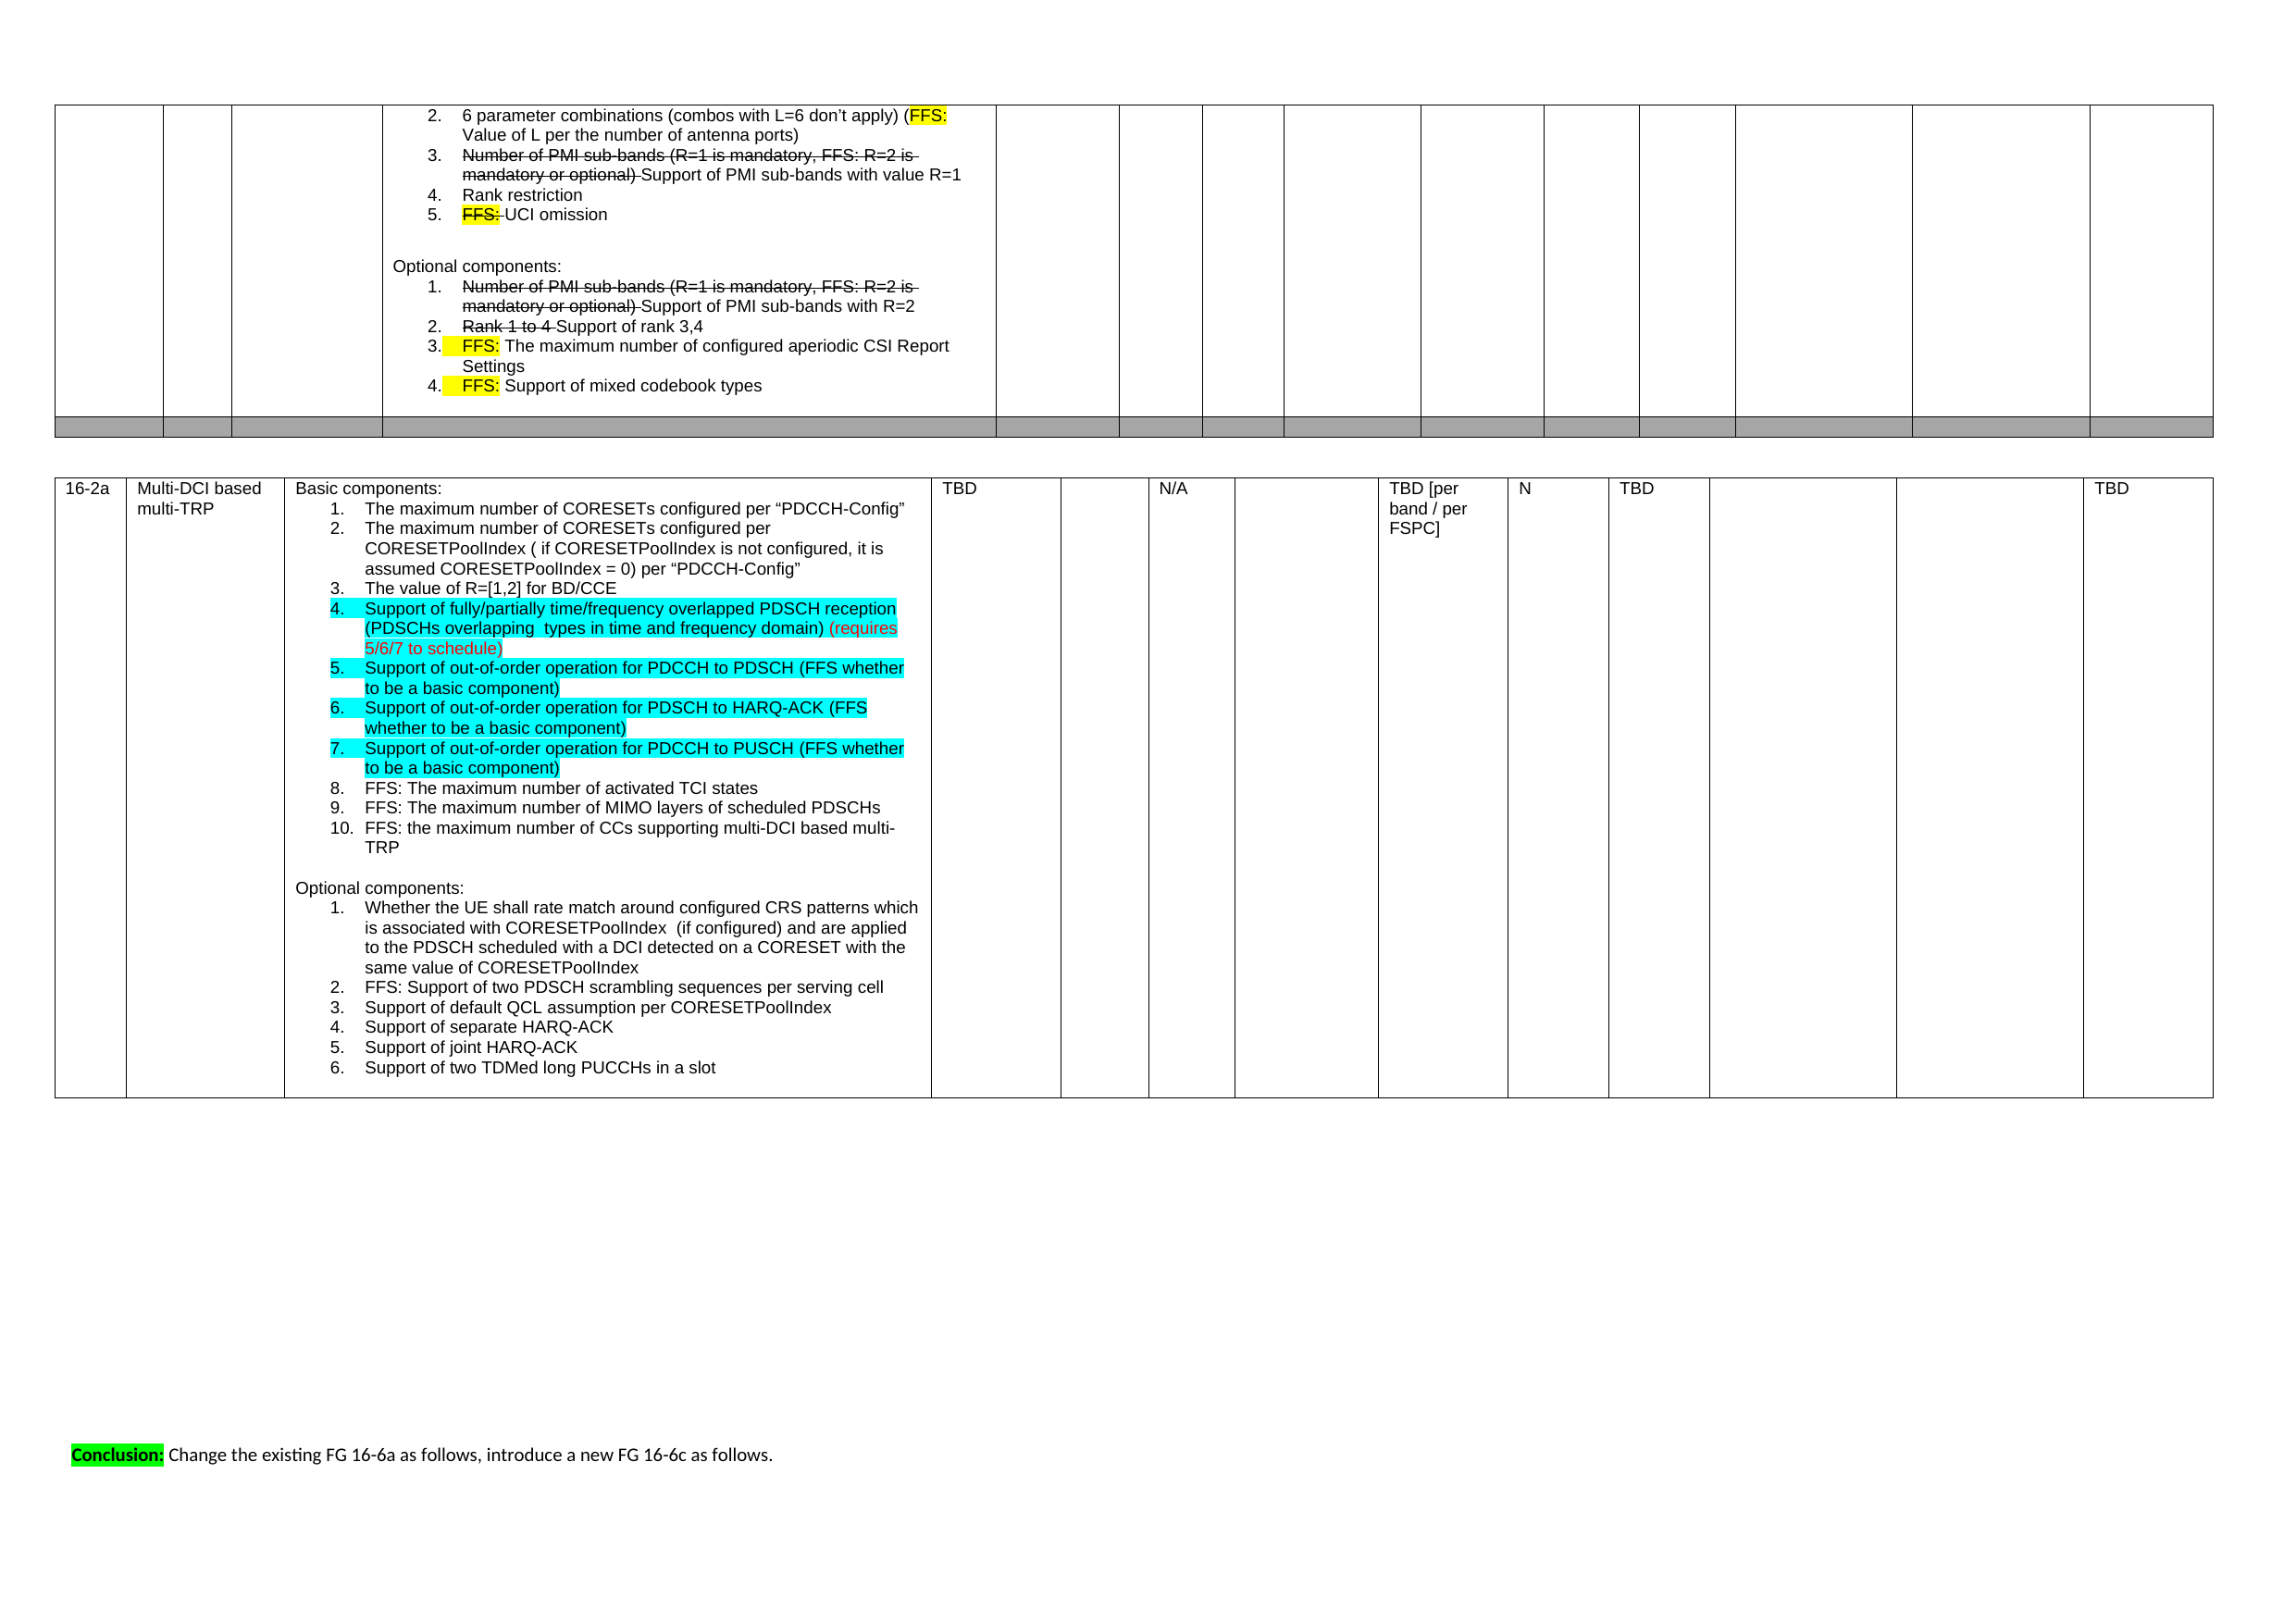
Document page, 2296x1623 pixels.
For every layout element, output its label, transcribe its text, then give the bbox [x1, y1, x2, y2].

table_header TBD [932, 478, 1061, 1097]
table_cell Optional [2091, 105, 2213, 415]
table_header [1710, 478, 1896, 1097]
table_cell [164, 417, 231, 437]
table_cell [232, 417, 382, 437]
table_header N [1508, 478, 1608, 1097]
table_cell [56, 417, 163, 437]
table_header Multi-DCI based multi-TRP [127, 478, 284, 1097]
table_header [1897, 478, 2083, 1097]
table_cell [1736, 105, 1912, 415]
table_cell [997, 417, 1119, 437]
table_header [1061, 478, 1148, 1097]
table_cell [1285, 417, 1421, 437]
table_header Basic components: The maximum number of CORESETs configured per “PDCCH-Config” The maximum number of CORESETs configured per CORESETPoolIndex ( if CORESETPoolIndex is not configured, it is assumed CORESETPoolIndex = 0) per “PDCCH-Config” The value of R=[1,2] for BD/CCE Support of fully/partially time/frequency overlapped PDSCH reception (PDSCHs overlapping types in time and frequency domain) (requires 5/6/7 to schedule) Support of out-of-order operation for PDCCH to PDSCH (FFS whether to be a basic component) Support of out-of-order operation for PDSCH to HARQ-ACK (FFS whether to be a basic component) Support of out-of-order operation for PDCCH to PUSCH (FFS whether to be a basic component) FFS: The maximum number of activated TCI states FFS: The maximum number of MIMO layers of scheduled PDSCHs FFS: the maximum number of CCs supporting multi-DCI based multi-TRP Optional components: Whether the UE shall rate match around configured CRS patterns which is associated with CORESETPoolIndex (if configured) and are applied to the PDSCH scheduled with a DCI detected on a CORESET with the same value of CORESETPoolIndex FFS: Support of two PDSCH scrambling sequences per serving cell Support of default QCL assumption per CORESETPoolIndex Support of separate HARQ-ACK Support of joint HARQ-ACK Support of two TDMed long PUCCHs in a slot [285, 478, 931, 1097]
table_cell [1120, 417, 1202, 437]
table_cell 16-3b [164, 105, 231, 415]
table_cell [383, 105, 996, 415]
table_header TBD [1609, 478, 1709, 1097]
table_cell [1203, 417, 1284, 437]
table_cell N [1545, 105, 1639, 415]
table_cell [1120, 105, 1202, 415]
table_cell [1913, 417, 2090, 437]
table_cell N [1640, 105, 1735, 415]
table_cell [1421, 417, 1544, 437]
table_cell [1736, 417, 1912, 437]
table_header TBD [per band / per FSPC] [1379, 478, 1508, 1097]
table_header 16-2a [56, 478, 126, 1097]
table_cell [1640, 417, 1735, 437]
table_cell [1913, 105, 2090, 415]
table_header N/A [1149, 478, 1235, 1097]
table_cell [1545, 417, 1639, 437]
table_cell TBD [997, 105, 1119, 415]
text Conclusion: Change the existing FG 16-6a as follows, introduce a new FG 16-6c as follows. [54, 1443, 2214, 1467]
table_cell [383, 417, 996, 437]
table_header [1235, 478, 1378, 1097]
table_cell [1285, 105, 1421, 415]
table_header TBD [2084, 478, 2213, 1097]
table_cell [232, 105, 382, 415]
table_cell N/A [1203, 105, 1284, 415]
table_cell [2091, 417, 2213, 437]
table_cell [1421, 105, 1544, 415]
